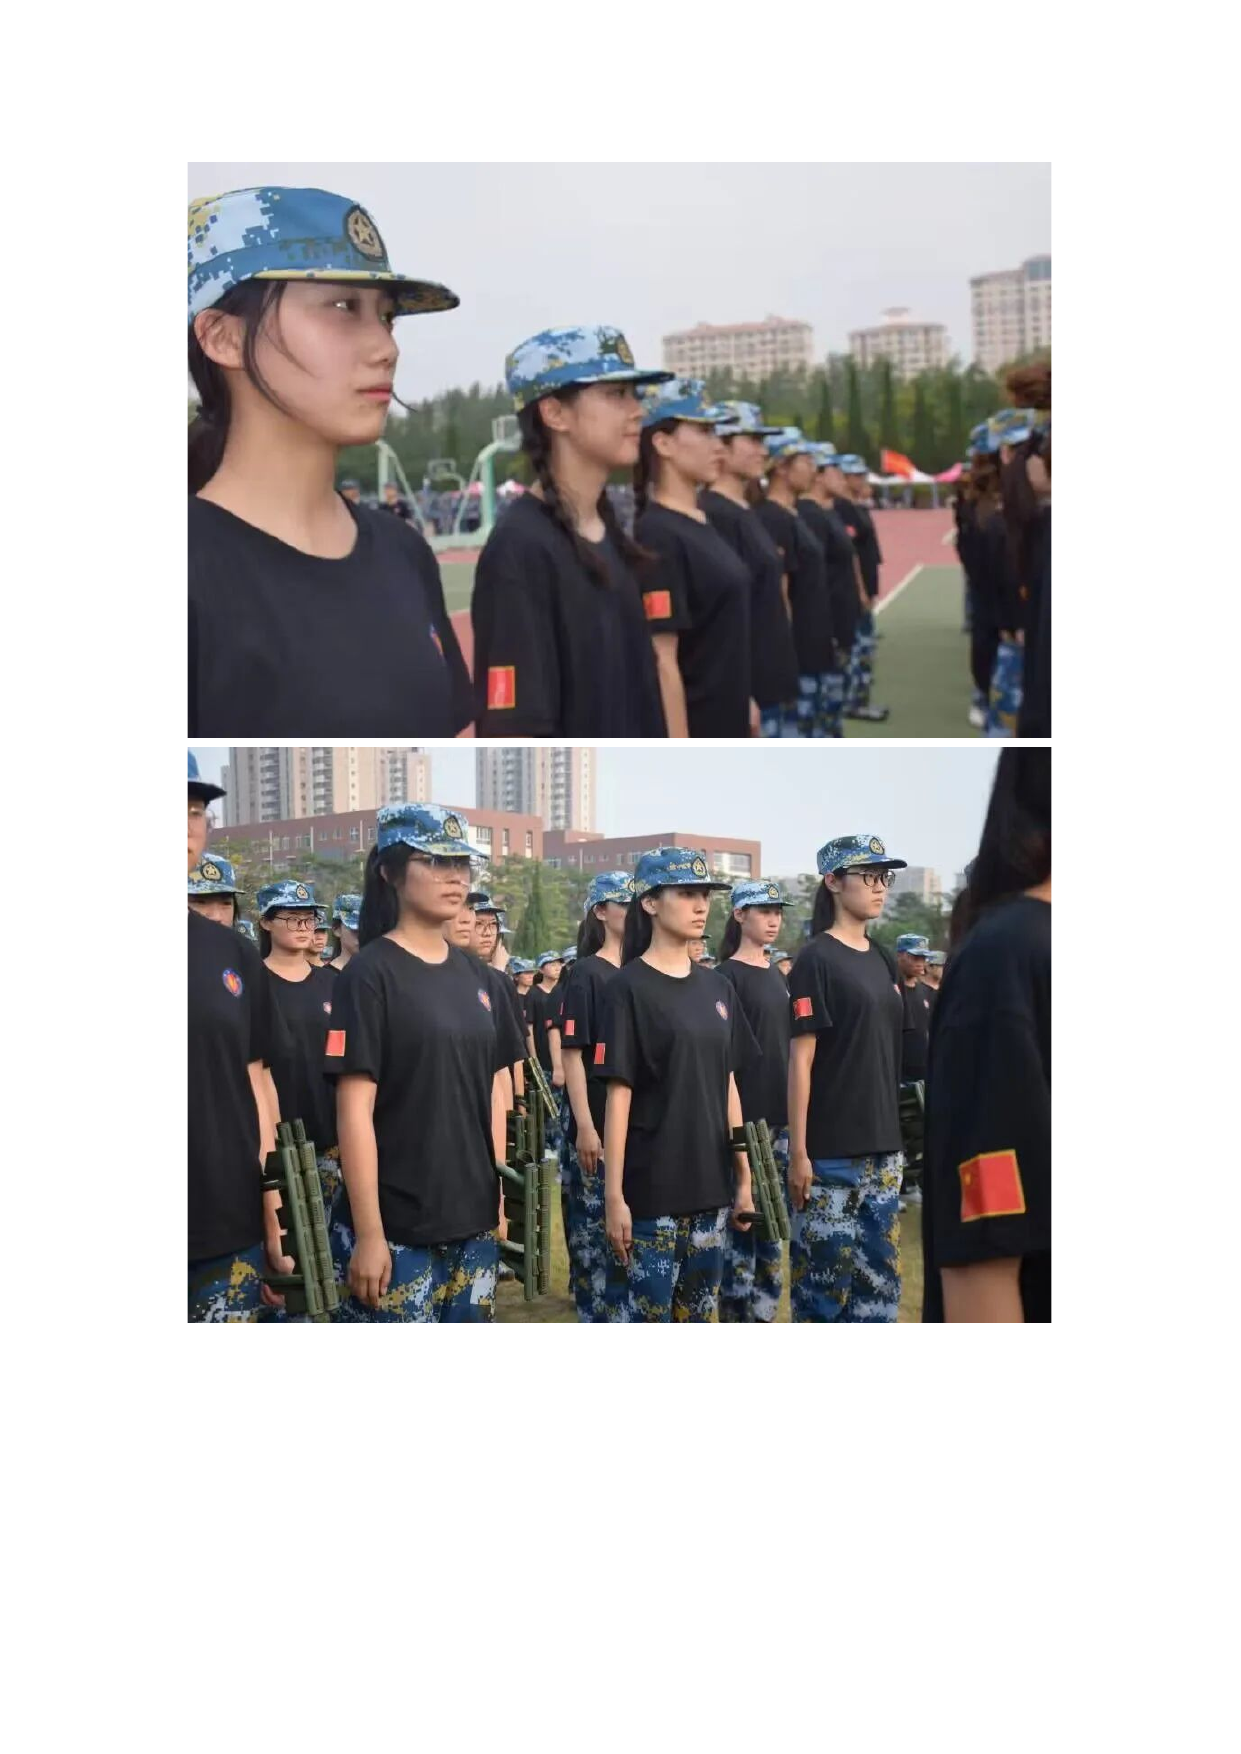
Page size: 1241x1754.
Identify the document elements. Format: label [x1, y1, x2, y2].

picture [187, 747, 1052, 1323]
picture [187, 162, 1052, 738]
